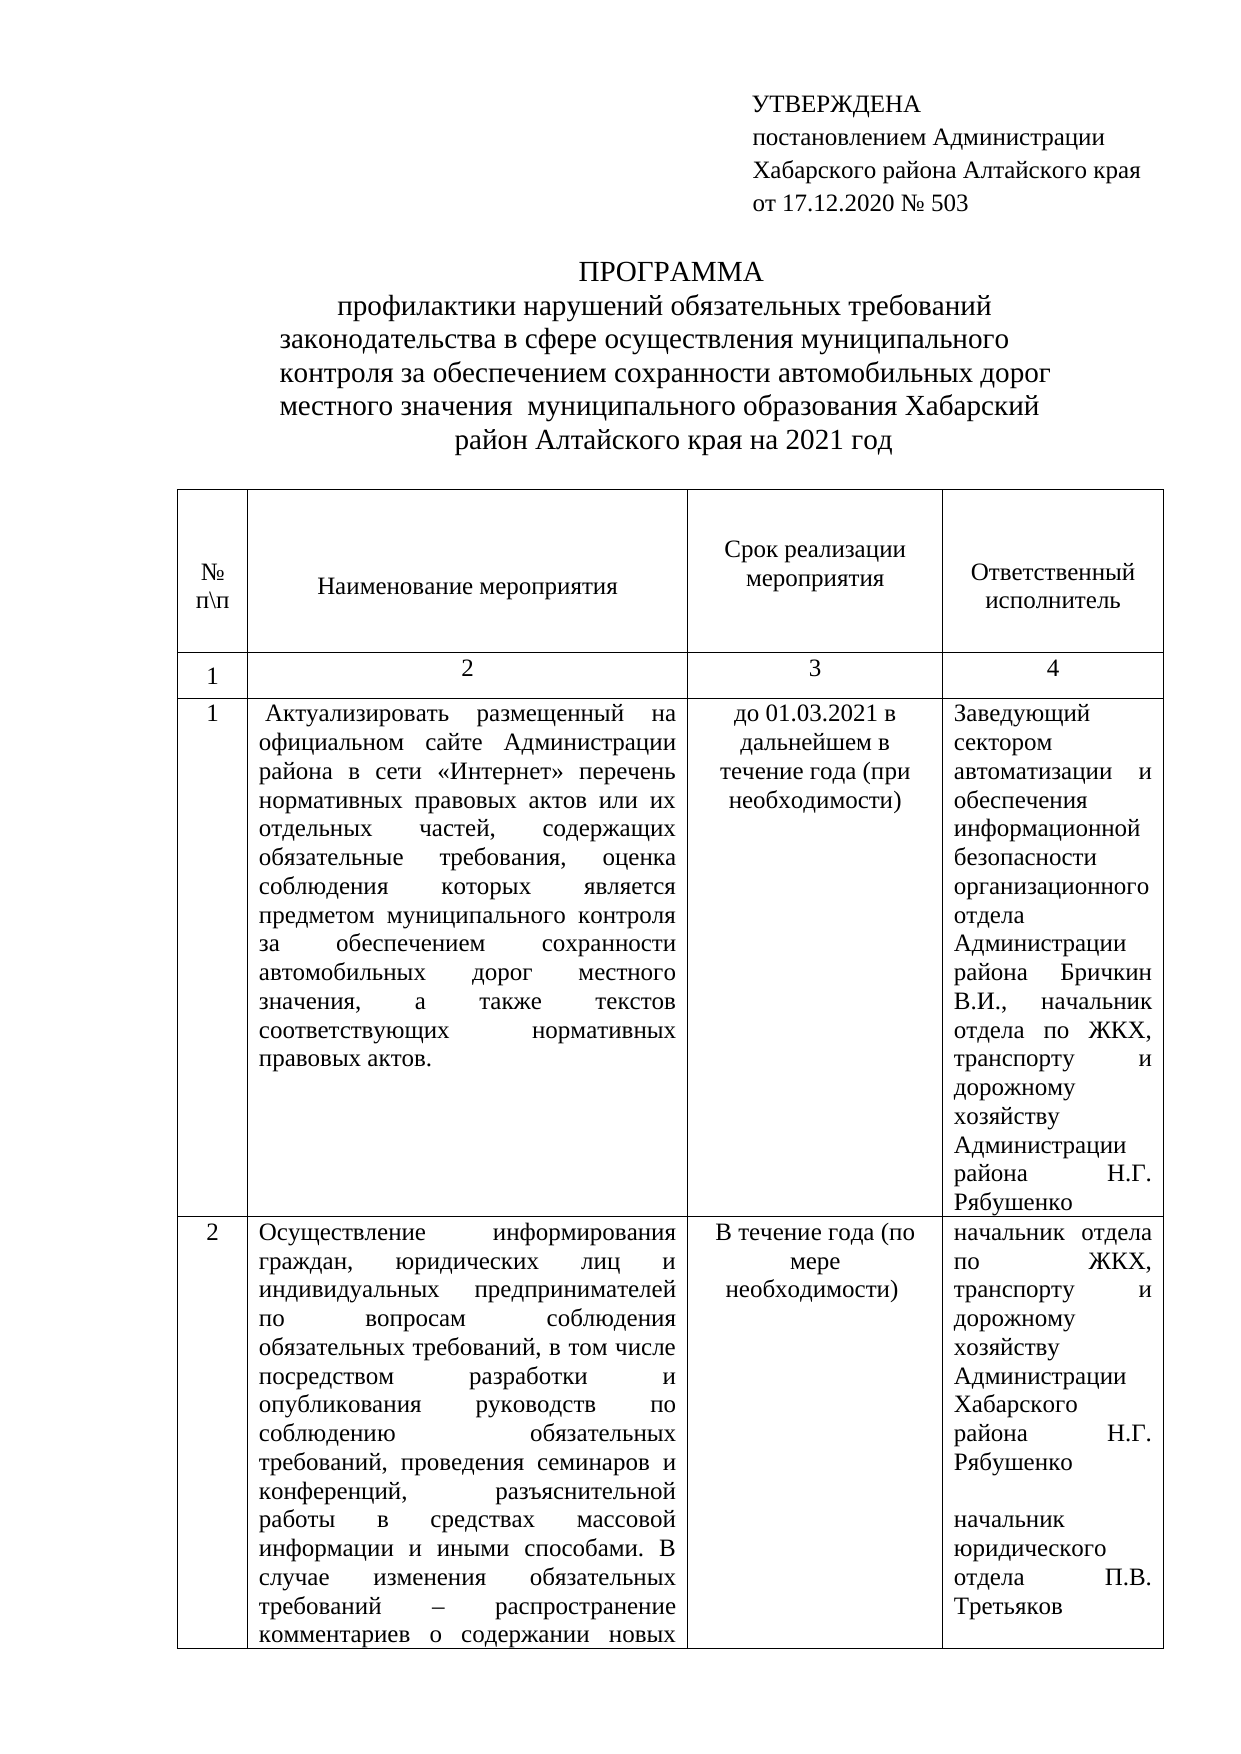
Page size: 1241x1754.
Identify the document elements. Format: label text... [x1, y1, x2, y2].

table_cell 4 [943, 653, 1163, 697]
table_cell до 01.03.2021 в дальнейшем в течение года (при необходимости) [688, 699, 942, 1216]
table_header № п\п [178, 490, 247, 652]
text постановлением Администрации [177, 122, 1152, 150]
table_header Ответственный исполнитель [943, 490, 1163, 652]
text местного значения муниципального образования Хабарский [177, 388, 1152, 422]
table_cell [688, 1217, 942, 1648]
table_cell 1 [178, 699, 247, 1216]
table_cell Актуализировать размещенный на официальном сайте Администрации района в сети «Интернет» перечень нормативных правовых актов или их отдельных частей, содержащих обязательные требования, оценка соблюдения которых является предметом муниципального контроля за обеспечением сохранности автомобильных дорог местного значения, а также текстов соответствующих нормативных правовых актов. [248, 699, 687, 1216]
text ПРОГРАММА [177, 254, 1152, 288]
table_cell 1 [178, 653, 247, 697]
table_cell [248, 1217, 687, 1648]
table_cell 2 [248, 653, 687, 697]
table_header Наименование мероприятия [248, 490, 687, 652]
text УТВЕРЖДЕНА [177, 89, 1152, 117]
table_cell 3 [688, 653, 942, 697]
text контроля за обеспечением сохранности автомобильных дорог [177, 355, 1152, 388]
table_header Срок реализации мероприятия [688, 490, 942, 652]
text профилактики нарушений обязательных требований [177, 288, 1152, 321]
text от 17.12.2020 № 503 [177, 188, 1152, 216]
text район Алтайского края на 2021 год [177, 422, 1152, 456]
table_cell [943, 1217, 1163, 1648]
text Хабарского района Алтайского края [177, 155, 1152, 183]
table_cell Заведующий сектором автоматизации и обеспечения информационной безопасности организационного отдела Администрации района Бричкин В.И., начальник отдела по ЖКХ, транспорту и дорожному хозяйству Администрации района Н.Г. Рябушенко [943, 699, 1163, 1216]
table_cell 2 [178, 1217, 247, 1648]
text законодательства в сфере осуществления муниципального [177, 321, 1152, 355]
